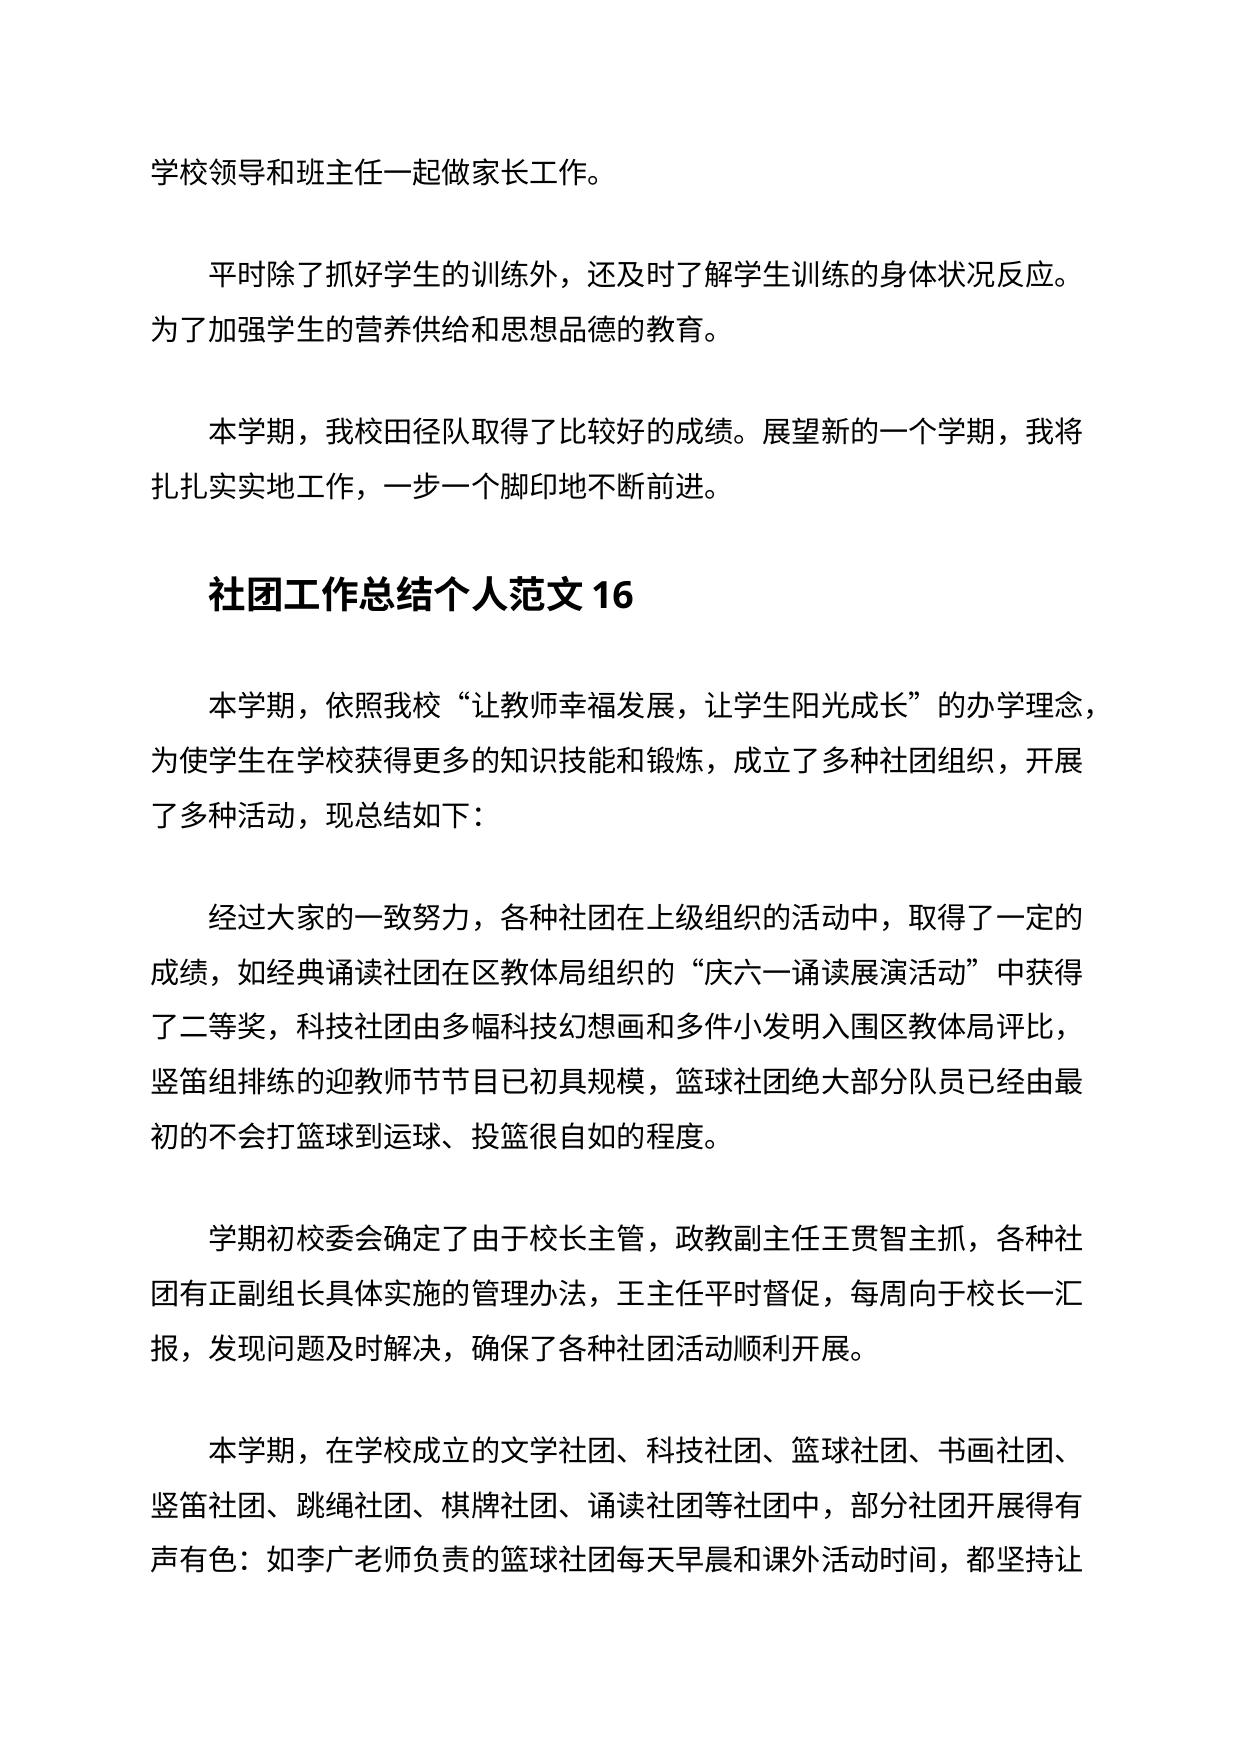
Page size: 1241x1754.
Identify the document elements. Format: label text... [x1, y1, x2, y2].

text 社团工作总结个人范文16 [150, 565, 1090, 619]
text 经过大家的一致努力，各种社团在上级组织的活动中，取得了一定的成绩，如经典诵读社团在区教体局组织的“庆六一诵读展演活动”中获得了二等奖，科技社团由多幅科技幻想画和多件小发明入围区教体局评比，竖笛组排练的迎教师节节目已初具规模，篮球社团绝大部分队员已经由最初的不会打篮球到运球、投篮很自如的程度。 [150, 894, 1090, 1156]
text 学期初校委会确定了由于校长主管，政教副主任王贯智主抓，各种社团有正副组长具体实施的管理办法，王主任平时督促，每周向于校长一汇报，发现问题及时解决，确保了各种社团活动顺利开展。 [150, 1216, 1090, 1368]
text 平时除了抓好学生的训练外，还及时了解学生训练的身体状况反应。为了加强学生的营养供给和思想品德的教育。 [150, 252, 1090, 349]
text 本学期，我校田径队取得了比较好的成绩。展望新的一个学期，我将扎扎实实地工作，一步一个脚印地不断前进。 [150, 408, 1090, 506]
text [150, 1427, 1090, 1579]
text 本学期，依照我校“让教师幸福发展，让学生阳光成长”的办学理念，为使学生在学校获得更多的知识技能和锻炼，成立了多种社团组织，开展了多种活动，现总结如下： [150, 683, 1090, 835]
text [150, 150, 1090, 192]
